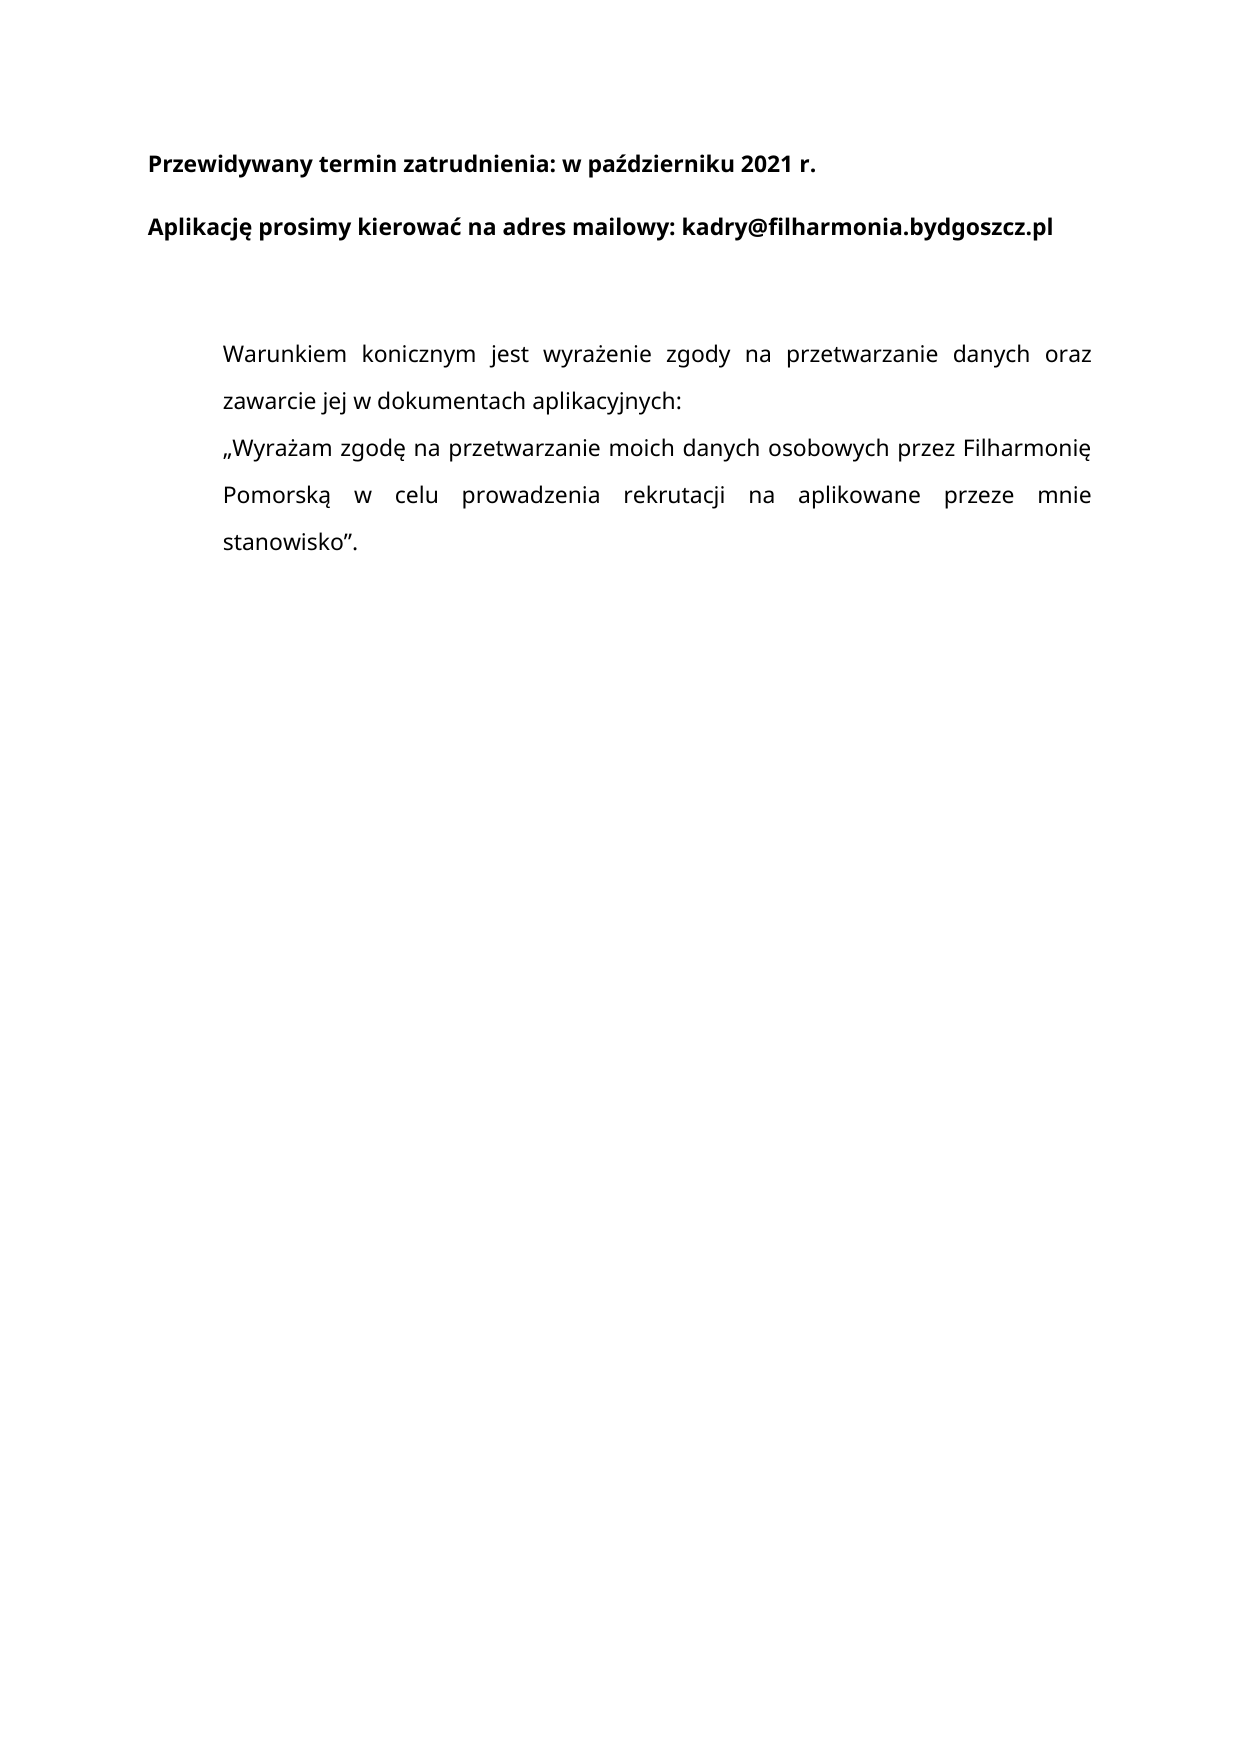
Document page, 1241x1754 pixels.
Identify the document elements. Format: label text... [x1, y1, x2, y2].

list „Wyrażam zgodę na przetwarzanie moich danych osobowych przez Filharmonię Pomorską w celu prowadzenia rekrutacji na aplikowane przeze mnie stanowisko”. [223, 432, 1093, 557]
text Aplikację prosimy kierować na adres mailowy: kadry@filharmonia.bydgoszcz.pl [148, 211, 1093, 242]
list Warunkiem konicznym jest wyrażenie zgody na przetwarzanie danych oraz zawarcie jej w dokumentach aplikacyjnych: [223, 338, 1093, 416]
text Przewidywany termin zatrudnienia: w październiku 2021 r. [148, 148, 1093, 179]
